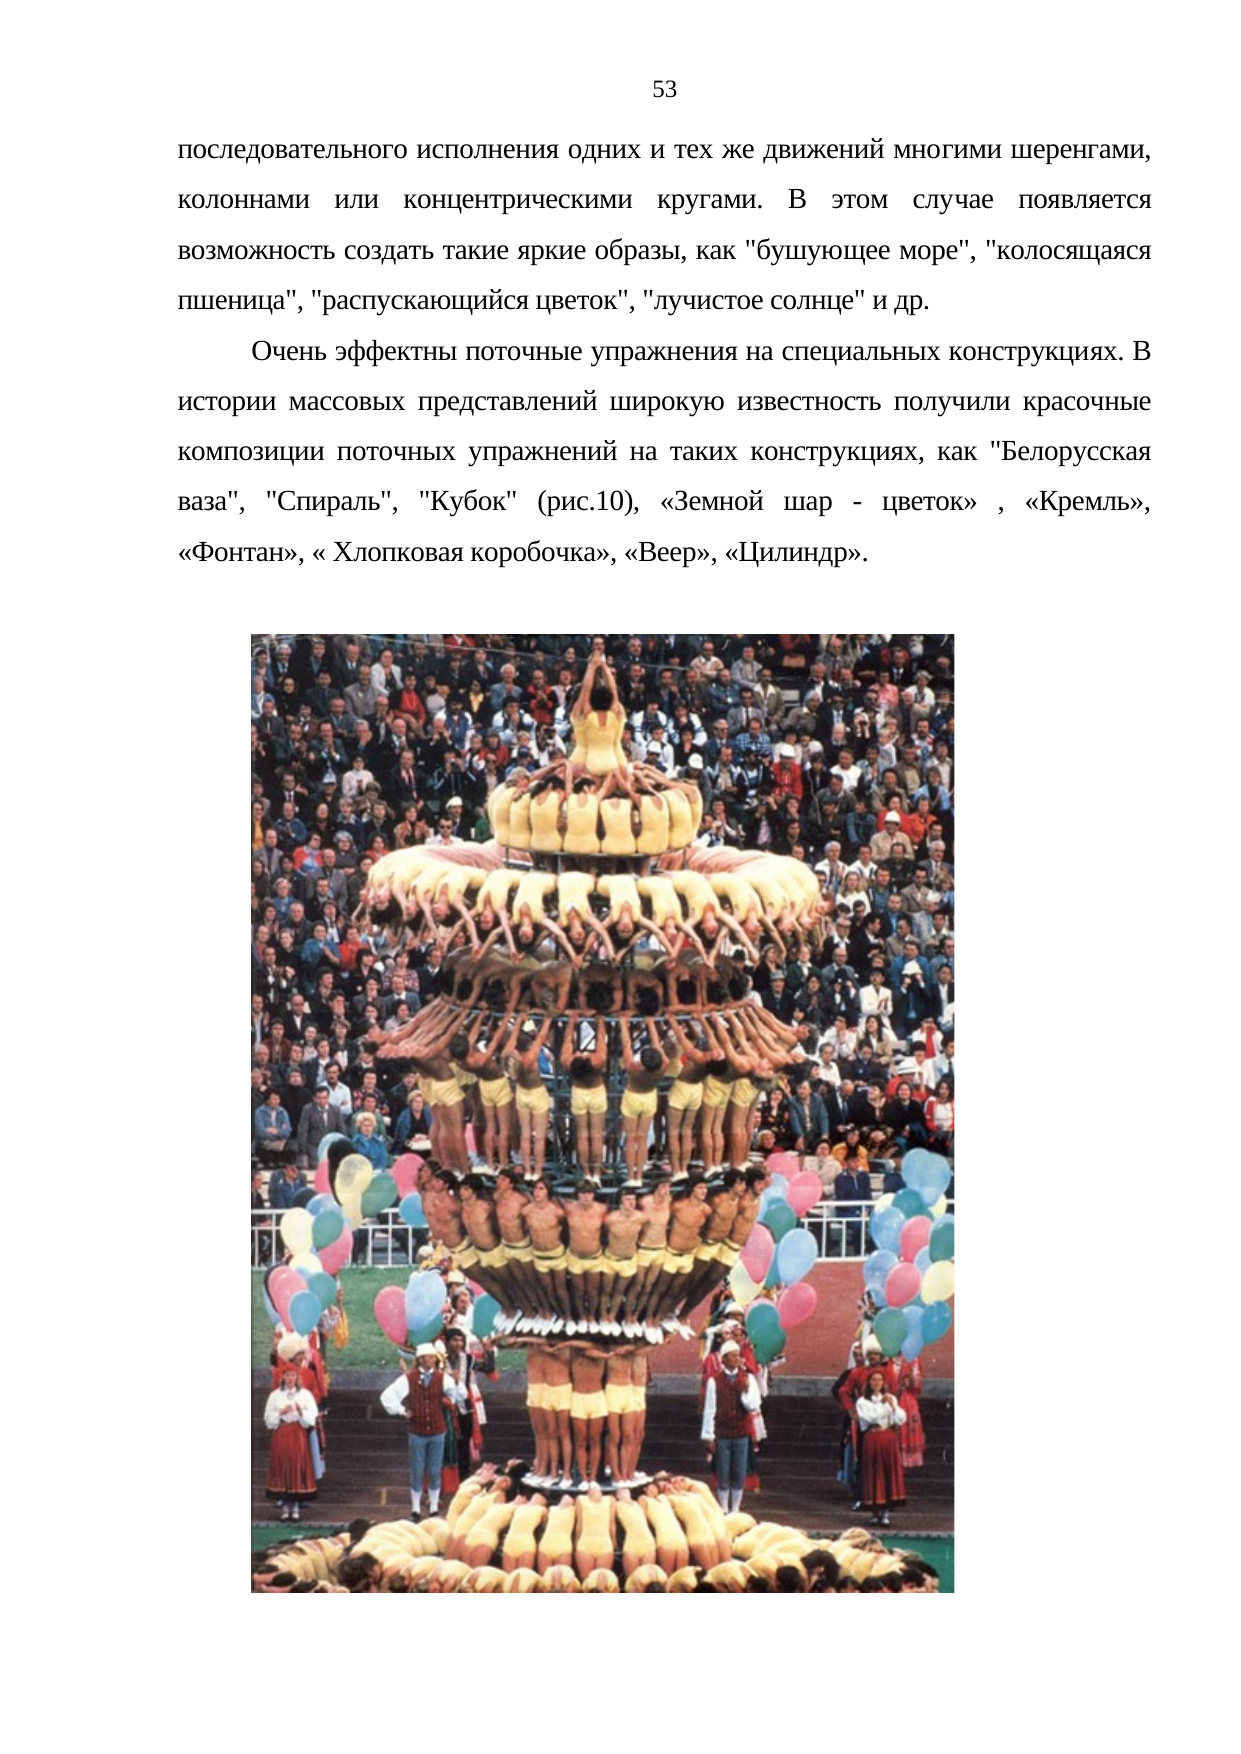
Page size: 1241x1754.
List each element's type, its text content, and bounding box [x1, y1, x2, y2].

text Очень эффектны поточные упражнения на специальных конструкциях. В истории массовых представлений широкую известность получили красочные композиции поточных упражнений на таких конструкциях, как "Белорусская ваза", "Спираль", "Кубок" (рис.10), «Земной шар - цветок» , «Кремль», «Фонтан», « Хлопковая коробочка», «Веер», «Цилиндр». [177, 333, 1152, 567]
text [177, 131, 1152, 316]
picture [251, 634, 955, 1593]
